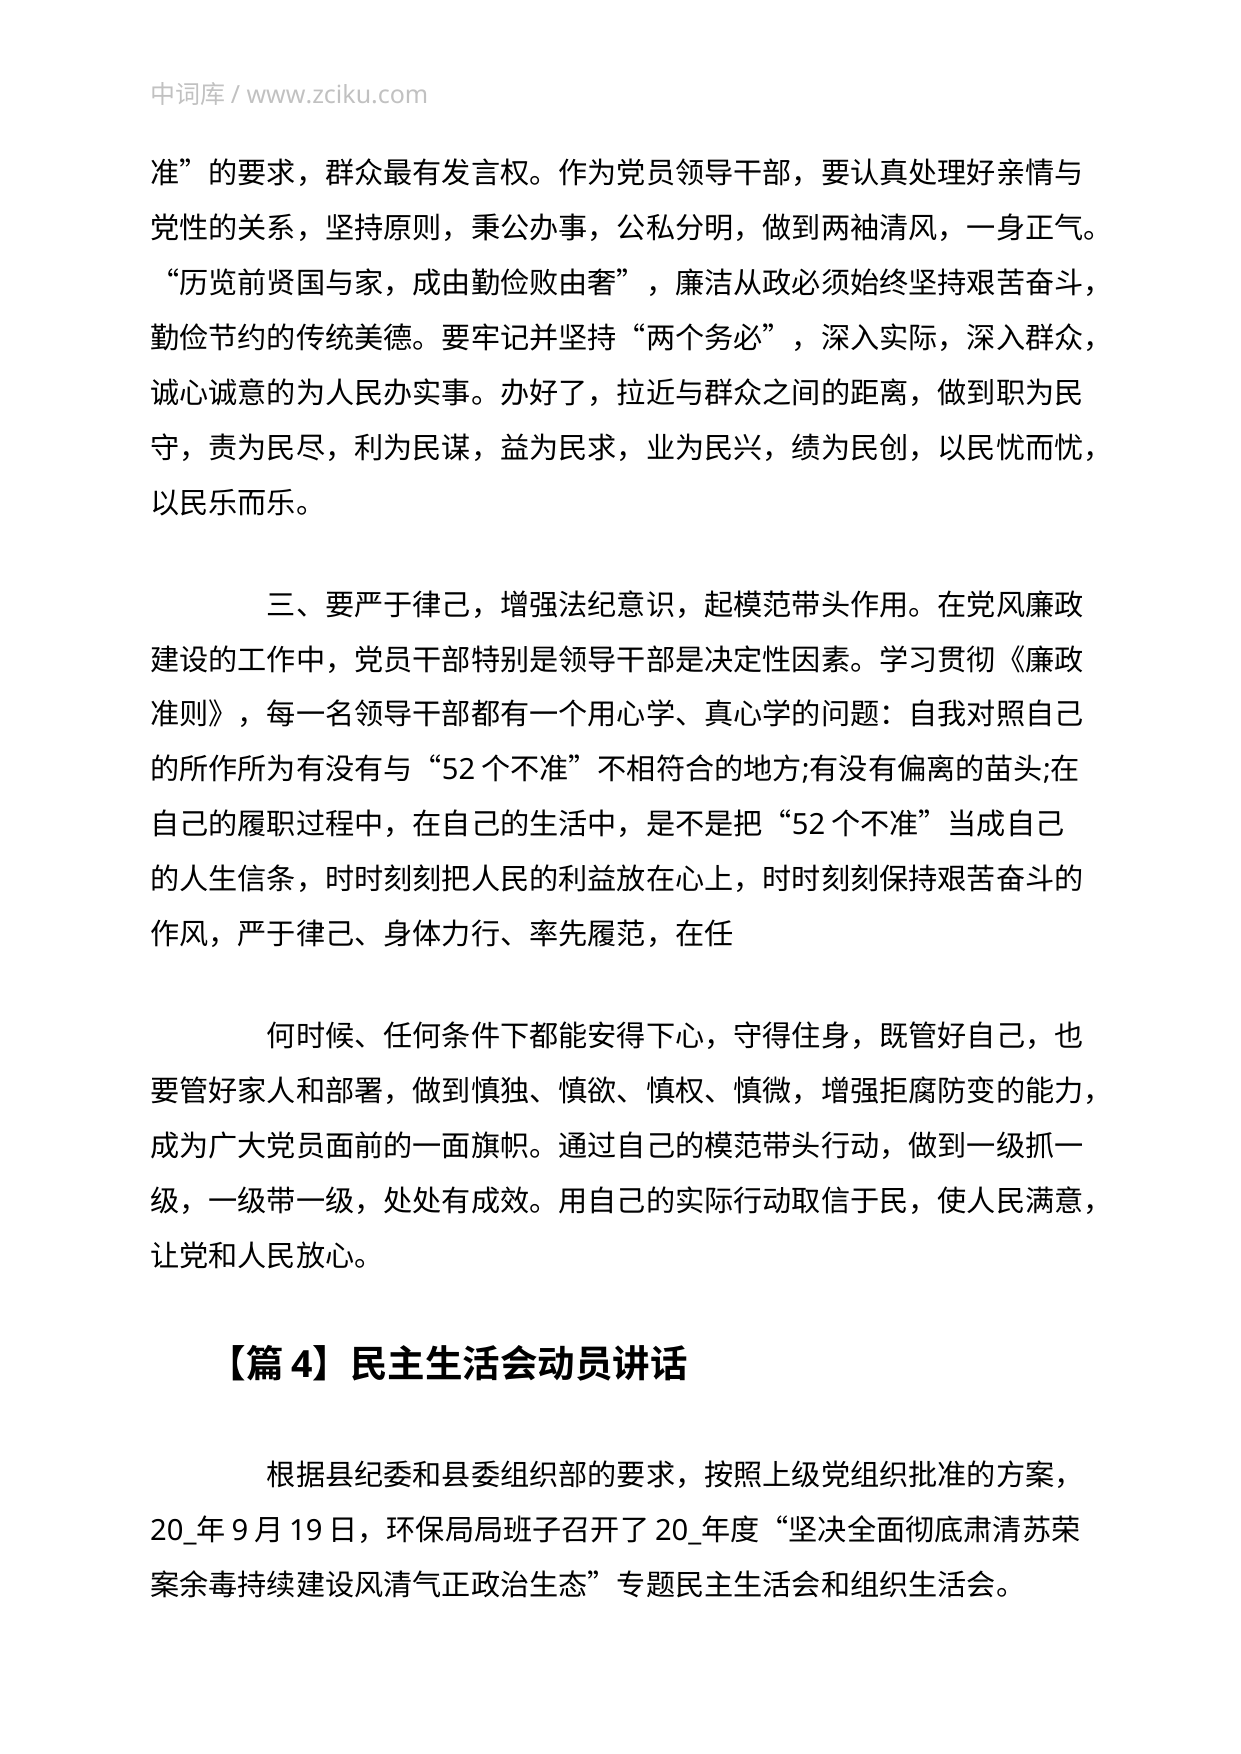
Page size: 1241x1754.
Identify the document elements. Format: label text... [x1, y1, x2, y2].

text 何时候、任何条件下都能安得下心，守得住身，既管好自己，也要管好家人和部署，做到慎独、慎欲、慎权、慎微，增强拒腐防变的能力，成为广大党员面前的一面旗帜。通过自己的模范带头行动，做到一级抓一级，一级带一级，处处有成效。用自己的实际行动取信于民，使人民满意，让党和人民放心。 [150, 1012, 1090, 1274]
text 【篇4】民主生活会动员讲话 [150, 1334, 1090, 1388]
text 根据县纪委和县委组织部的要求，按照上级党组织批准的方案，20_年9月19日，环保局局班子召开了20_年度“坚决全面彻底肃清苏荣案余毒持续建设风清气正政治生态”专题民主生活会和组织生活会。 [150, 1451, 1090, 1604]
text 三、要严于律己，增强法纪意识，起模范带头作用。在党风廉政建设的工作中，党员干部特别是领导干部是决定性因素。学习贯彻《廉政准则》，每一名领导干部都有一个用心学、真心学的问题：自我对照自己的所作所为有没有与“52个不准”不相符合的地方;有没有偏离的苗头;在自己的履职过程中，在自己的生活中，是不是把“52个不准”当成自己的人生信条，时时刻刻把人民的利益放在心上，时时刻刻保持艰苦奋斗的作风，严于律己、身体力行、率先履范，在任 [150, 581, 1090, 953]
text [150, 150, 1090, 522]
